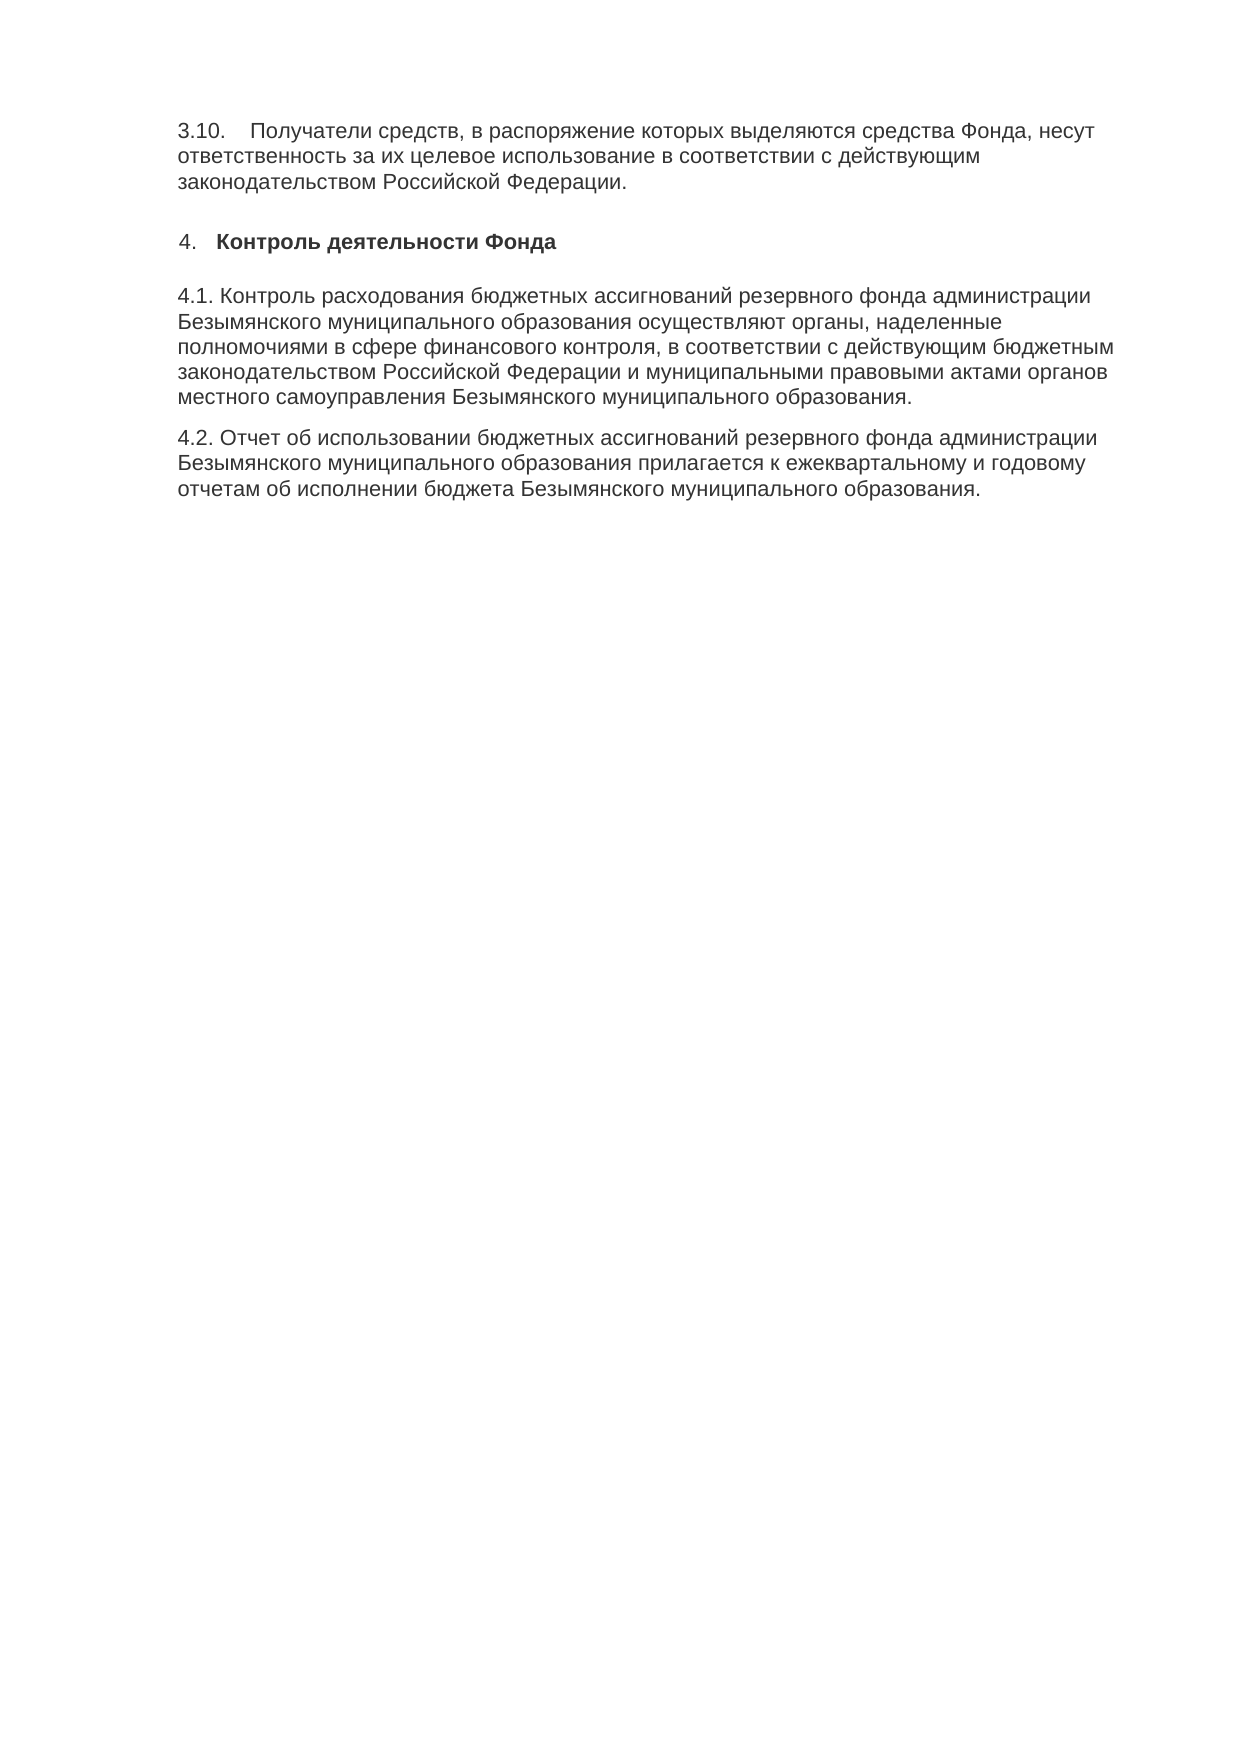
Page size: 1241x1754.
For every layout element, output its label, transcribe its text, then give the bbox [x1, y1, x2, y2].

list Контроль деятельности Фонда [179, 223, 1152, 254]
text 4.2. Отчет об использовании бюджетных ассигнований резервного фонда администрации Безымянского муниципального образования прилагается к ежеквартальному и годовому отчетам об исполнении бюджета Безымянского муниципального образования. [177, 425, 1152, 501]
text 3.10. Получатели средств, в распоряжение которых выделяются средства Фонда, несут ответственность за их целевое использование в соответствии с действующим законодательством Российской Федерации. [177, 118, 1152, 194]
text 4.1. Контроль расходования бюджетных ассигнований резервного фонда администрации Безымянского муниципального образования осуществляют органы, наделенные полномочиями в сфере финансового контроля, в соответствии с действующим бюджетным законодательством Российской Федерации и муниципальными правовыми актами органов местного самоуправления Безымянского муниципального образования. [177, 283, 1152, 409]
